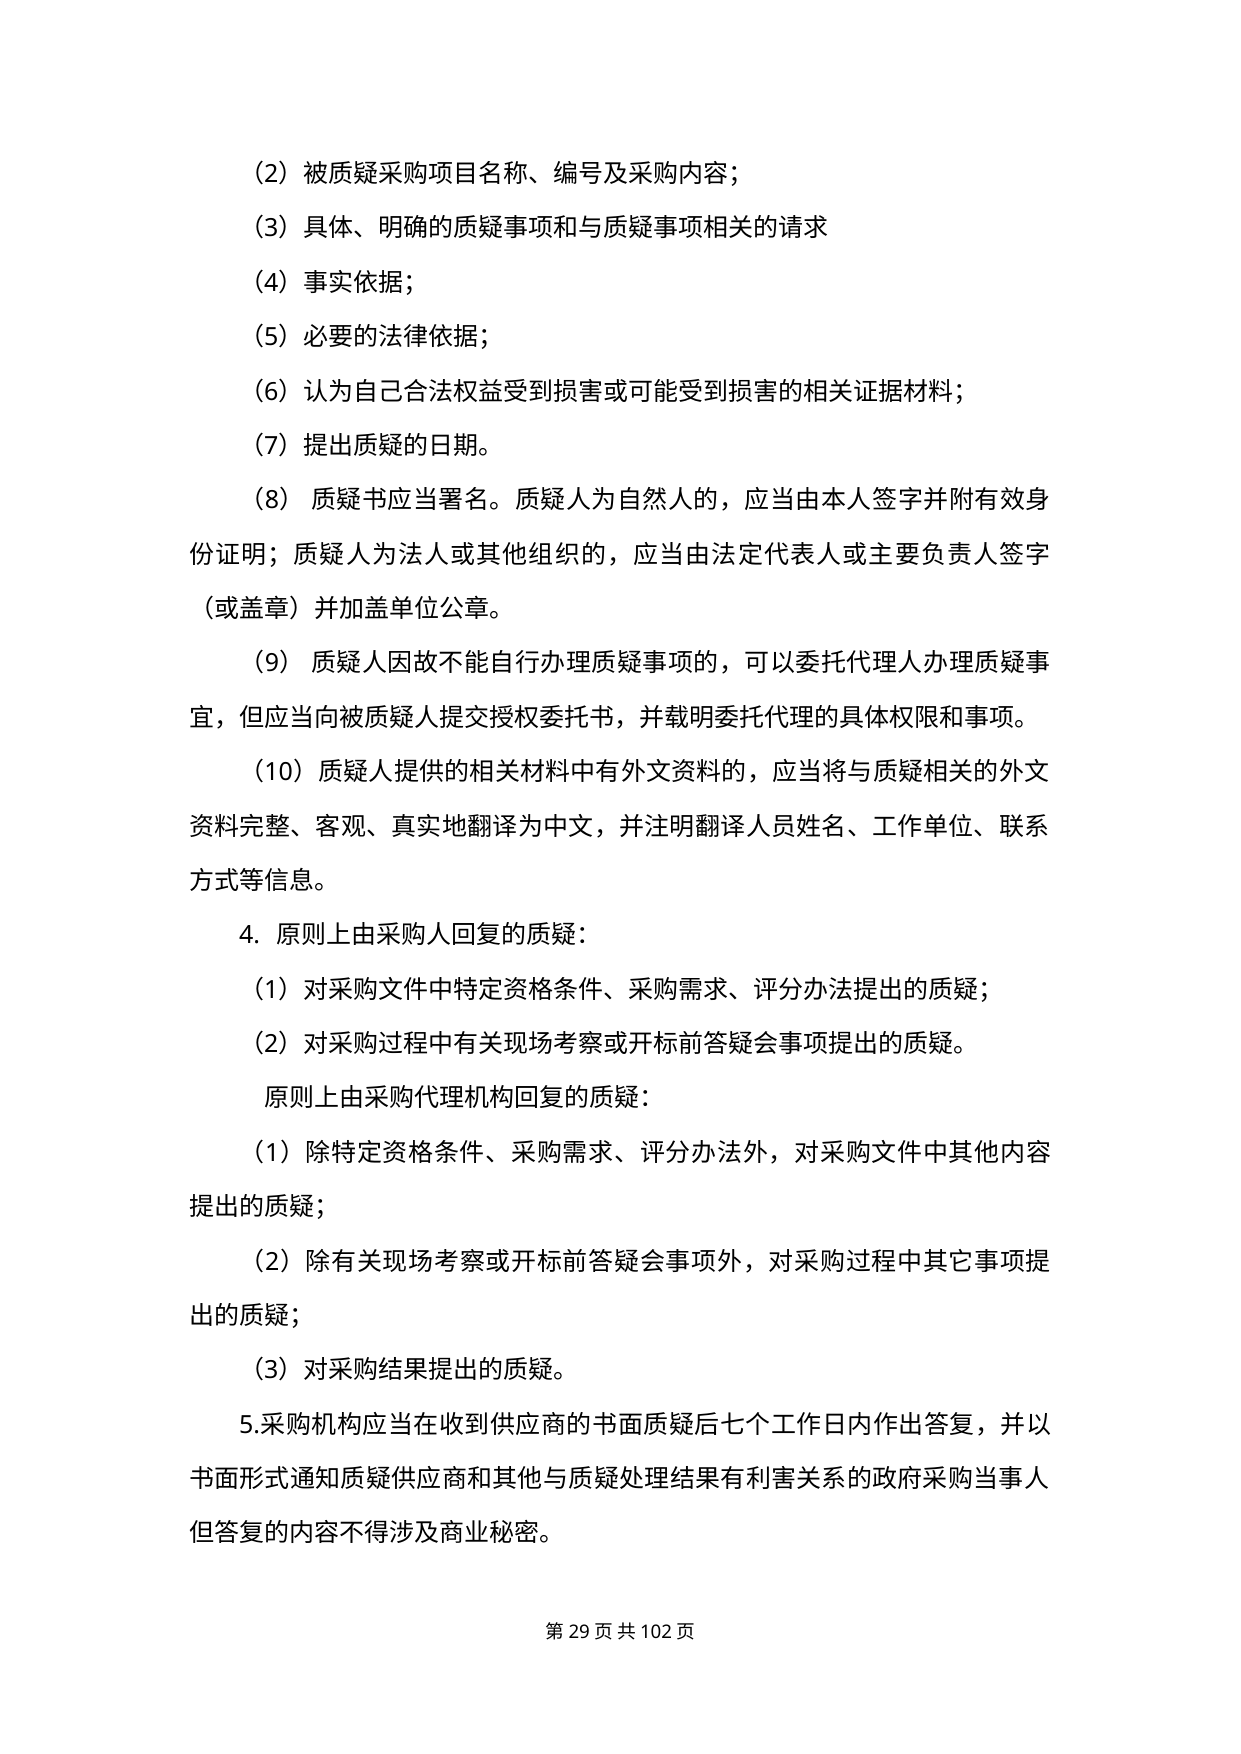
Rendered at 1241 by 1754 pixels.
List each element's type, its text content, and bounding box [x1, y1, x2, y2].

text 原则上由采购代理机构回复的质疑： [189, 1078, 1051, 1114]
text （1）对采购文件中特定资格条件、采购需求、评分办法提出的质疑； [189, 969, 1051, 1005]
text （4）事实依据； [189, 262, 1051, 298]
text （5）必要的法律依据； [189, 317, 1051, 353]
text （3）具体、明确的质疑事项和与质疑事项相关的请求 [189, 208, 1051, 244]
text （8） 质疑书应当署名。质疑人为自然人的，应当由本人签字并附有效身份证明；质疑人为法人或其他组织的，应当由法定代表人或主要负责人签字（或盖章）并加盖单位公章。 [189, 480, 1051, 625]
text （10）质疑人提供的相关材料中有外文资料的，应当将与质疑相关的外文资料完整、客观、真实地翻译为中文，并注明翻译人员姓名、工作单位、联系方式等信息。 [189, 752, 1051, 897]
text 5.采购机构应当在收到供应商的书面质疑后七个工作日内作出答复，并以书面形式通知质疑供应商和其他与质疑处理结果有利害关系的政府采购当事人，但答复的内容不得涉及商业秘密。 [189, 1404, 1051, 1549]
text （2）除有关现场考察或开标前答疑会事项外，对采购过程中其它事项提出的质疑； [189, 1241, 1051, 1332]
text （2）对采购过程中有关现场考察或开标前答疑会事项提出的质疑。 [189, 1023, 1051, 1060]
text （2）被质疑采购项目名称、编号及采购内容； [189, 153, 1051, 190]
text （7）提出质疑的日期。 [189, 425, 1051, 462]
text （1）除特定资格条件、采购需求、评分办法外，对采购文件中其他内容提出的质疑； [189, 1132, 1051, 1223]
text （6）认为自己合法权益受到损害或可能受到损害的相关证据材料； [189, 371, 1051, 407]
text （9） 质疑人因故不能自行办理质疑事项的，可以委托代理人办理质疑事宜，但应当向被质疑人提交授权委托书，并载明委托代理的具体权限和事项。 [189, 643, 1051, 733]
text （3）对采购结果提出的质疑。 [189, 1350, 1051, 1386]
text 4. 原则上由采购人回复的质疑： [189, 915, 1051, 951]
